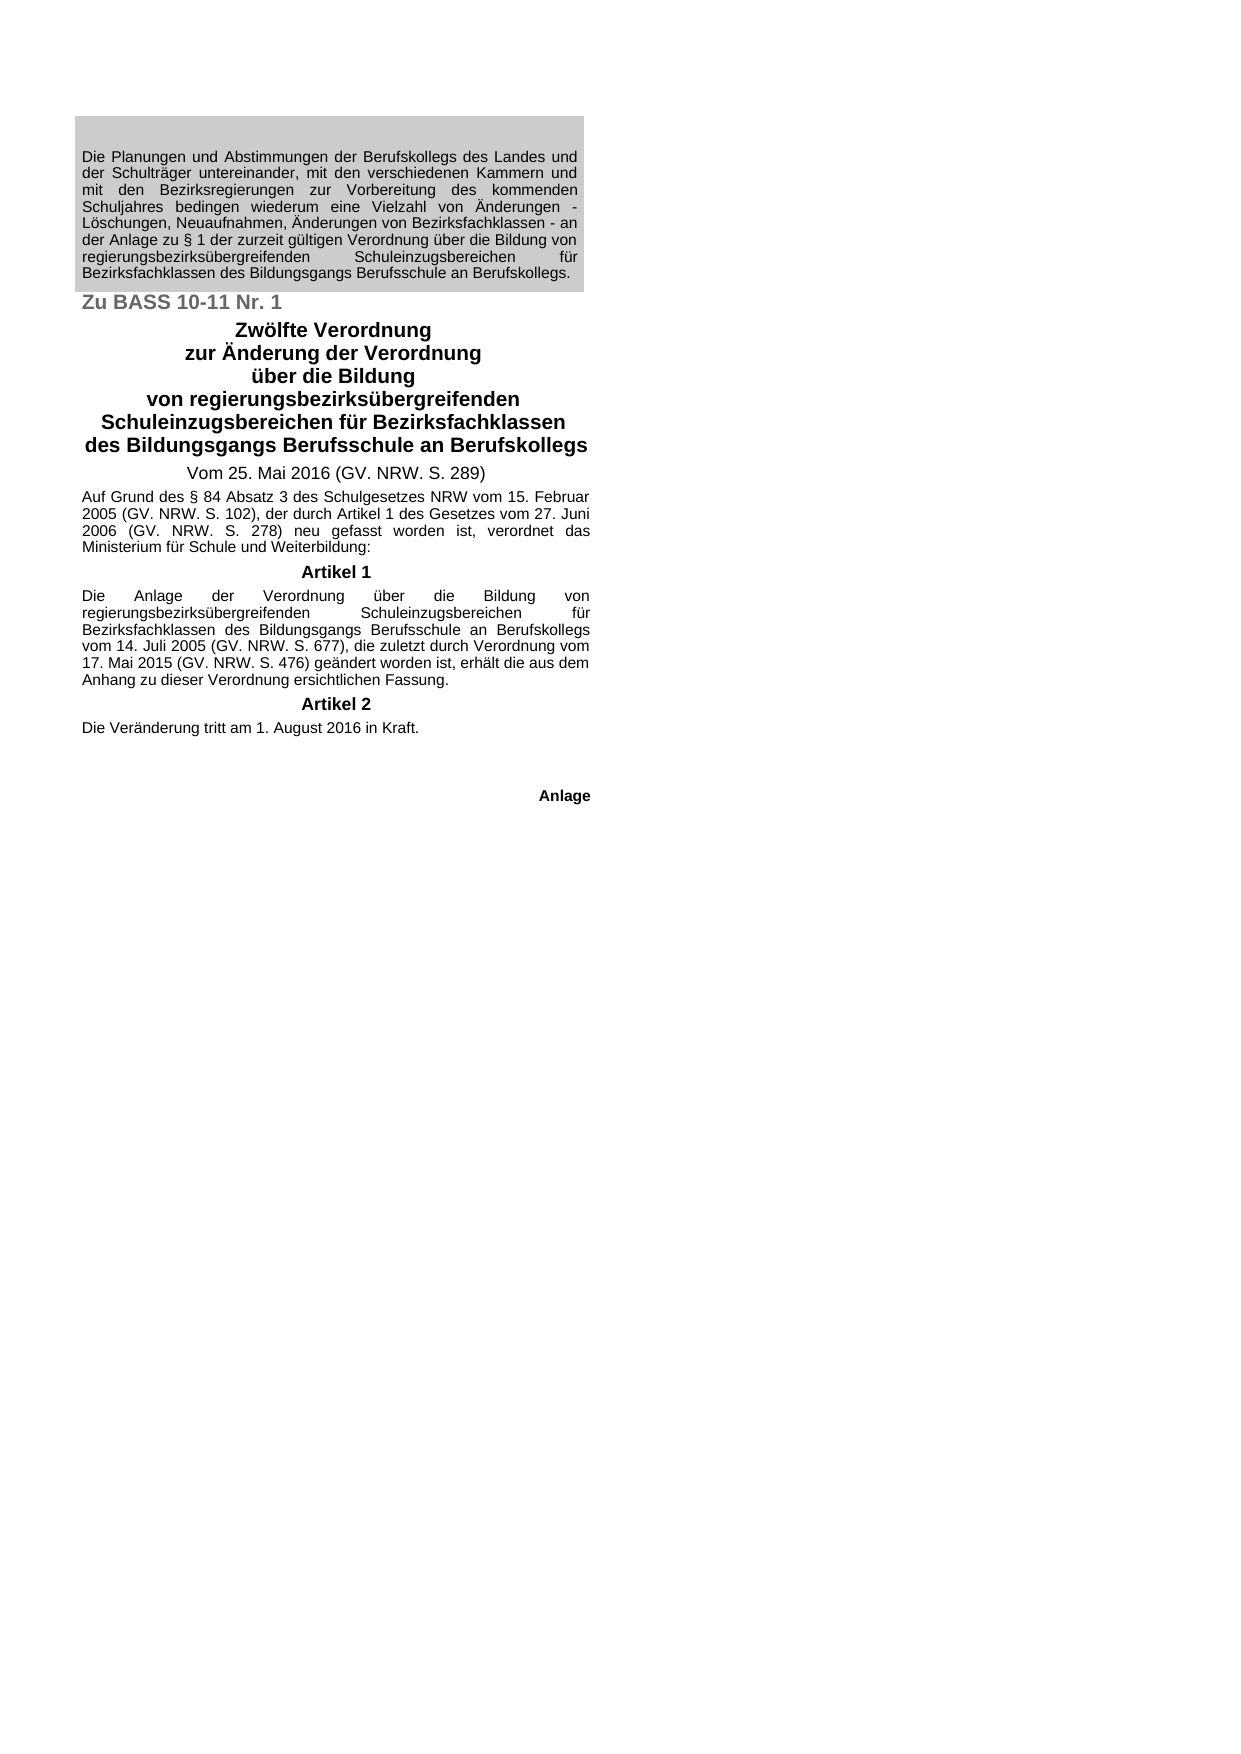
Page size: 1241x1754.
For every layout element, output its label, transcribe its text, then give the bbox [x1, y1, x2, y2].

text Die Anlage der Verordnung über die Bildung von regierungsbezirksübergreifenden Schuleinzugsbereichen für Bezirksfachklassen des Bildungsgangs Berufsschule an Berufskollegs vom 14. Juli 2005 (GV. NRW. S. 677), die zuletzt durch Verordnung vom 17. Mai 2015 (GV. NRW. S. 476) geändert worden ist, erhält die aus dem Anhang zu dieser Verordnung ersichtlichen Fassung. [82, 588, 591, 688]
text Zu BASS 10-11 Nr. 1 [82, 292, 591, 313]
table_header Die Planungen und Abstimmungen der Berufskollegs des Landes und der Schulträger untereinander, mit den verschiedenen Kammern und mit den Bezirksregierungen zur Vorbereitung des kommenden Schuljahres bedingen wiederum eine Vielzahl von Änderungen - Löschungen, Neuaufnahmen, Änderungen von Bezirksfachklassen - an der Anlage zu § 1 der zurzeit gültigen Verordnung über die Bildung von regierungsbezirksübergreifenden Schuleinzugsbereichen für Bezirksfachklassen des Bildungsgangs Berufsschule an Berufskollegs. [75, 116, 584, 292]
text Anlage [82, 788, 591, 805]
text Die Veränderung tritt am 1. August 2016 in Kraft. [82, 721, 591, 737]
text Artikel 2 [82, 697, 591, 714]
text Zwölfte Verordnung zur Änderung der Verordnung über die Bildung von regierungsbezirksübergreifenden Schuleinzugsbereichen für Bezirksfachklassen des Bildungsgangs Berufsschule an Berufskollegs [82, 319, 591, 457]
text Auf Grund des § 84 Absatz 3 des Schulgesetzes NRW vom 15. Februar 2005 (GV. NRW. S. 102), der durch Artikel 1 des Gesetzes vom 27. Juni 2006 (GV. NRW. S. 278) neu gefasst worden ist, verordnet das Ministerium für Schule und Weiterbildung: [82, 489, 591, 556]
text Artikel 1 [82, 564, 591, 582]
text Vom 25. Mai 2016 (GV. NRW. S. 289) [82, 465, 591, 483]
